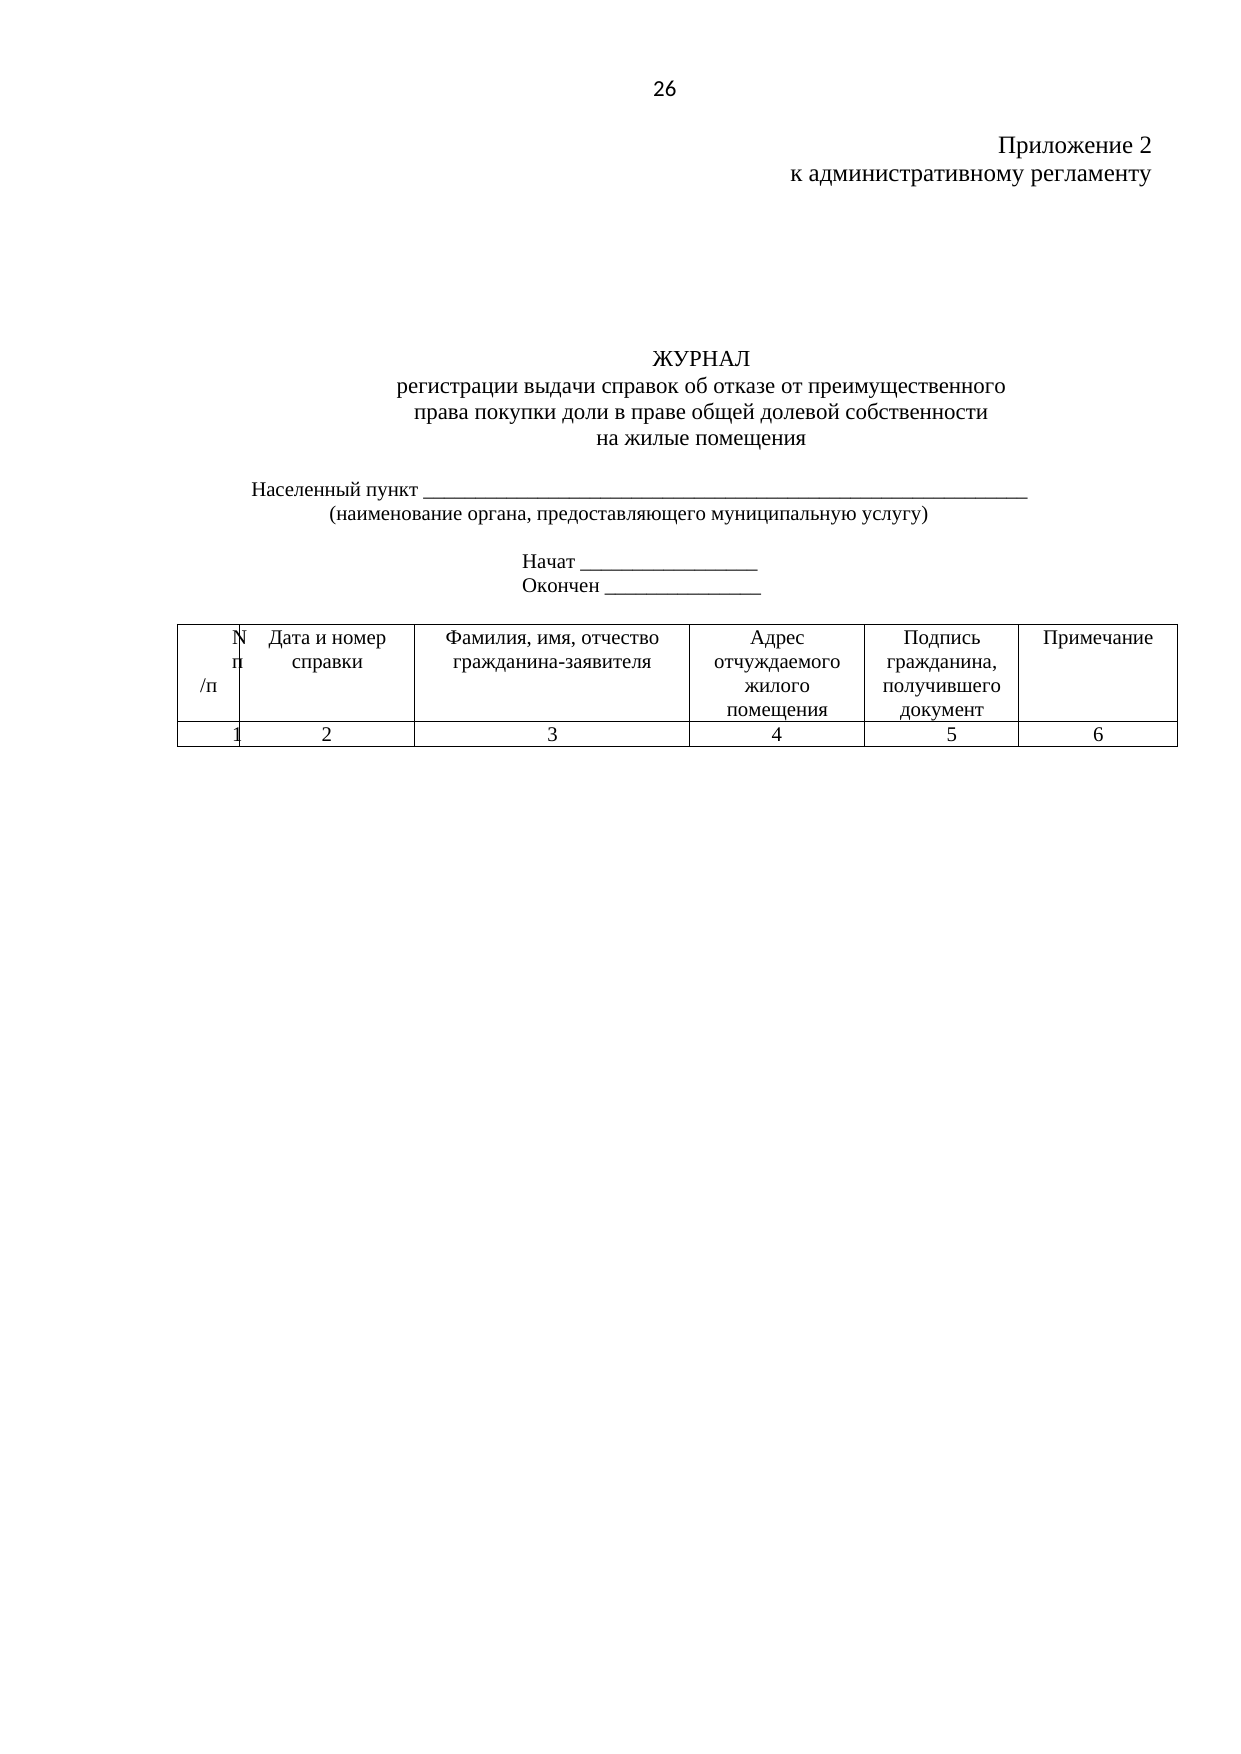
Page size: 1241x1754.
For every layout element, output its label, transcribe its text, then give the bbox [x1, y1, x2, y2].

table_header Фамилия, имя, отчество гражданина-заявителя [415, 625, 689, 721]
text к административному регламенту [177, 158, 1152, 187]
table_cell 5 [865, 722, 1018, 746]
table_header Адрес отчуждаемого жилого помещения [690, 625, 864, 721]
text ЖУРНАЛ [177, 345, 1152, 372]
table_cell 6 [1019, 722, 1177, 746]
text Приложение 2 [177, 130, 1152, 158]
table_cell 1 [178, 722, 239, 746]
table_cell 2 [240, 722, 414, 746]
table_header Подпись гражданина, получившего документ [865, 625, 1018, 721]
text права покупки доли в праве общей долевой собственности [177, 398, 1152, 424]
table_header Примечание [1019, 625, 1177, 721]
text Начат _________________ [177, 549, 1152, 573]
text регистрации выдачи справок об отказе от преимущественного [177, 372, 1152, 398]
text на жилые помещения [177, 424, 1152, 451]
text (наименование органа, предоставляющего муниципальную услугу) [177, 501, 1152, 525]
table_cell 4 [690, 722, 864, 746]
text Окончен _______________ [177, 573, 1152, 597]
table_header Дата и номер справки [240, 625, 414, 721]
table_header N п/п [178, 625, 239, 721]
table_cell 3 [415, 722, 689, 746]
text Населенный пункт __________________________________________________________ [177, 477, 1152, 501]
